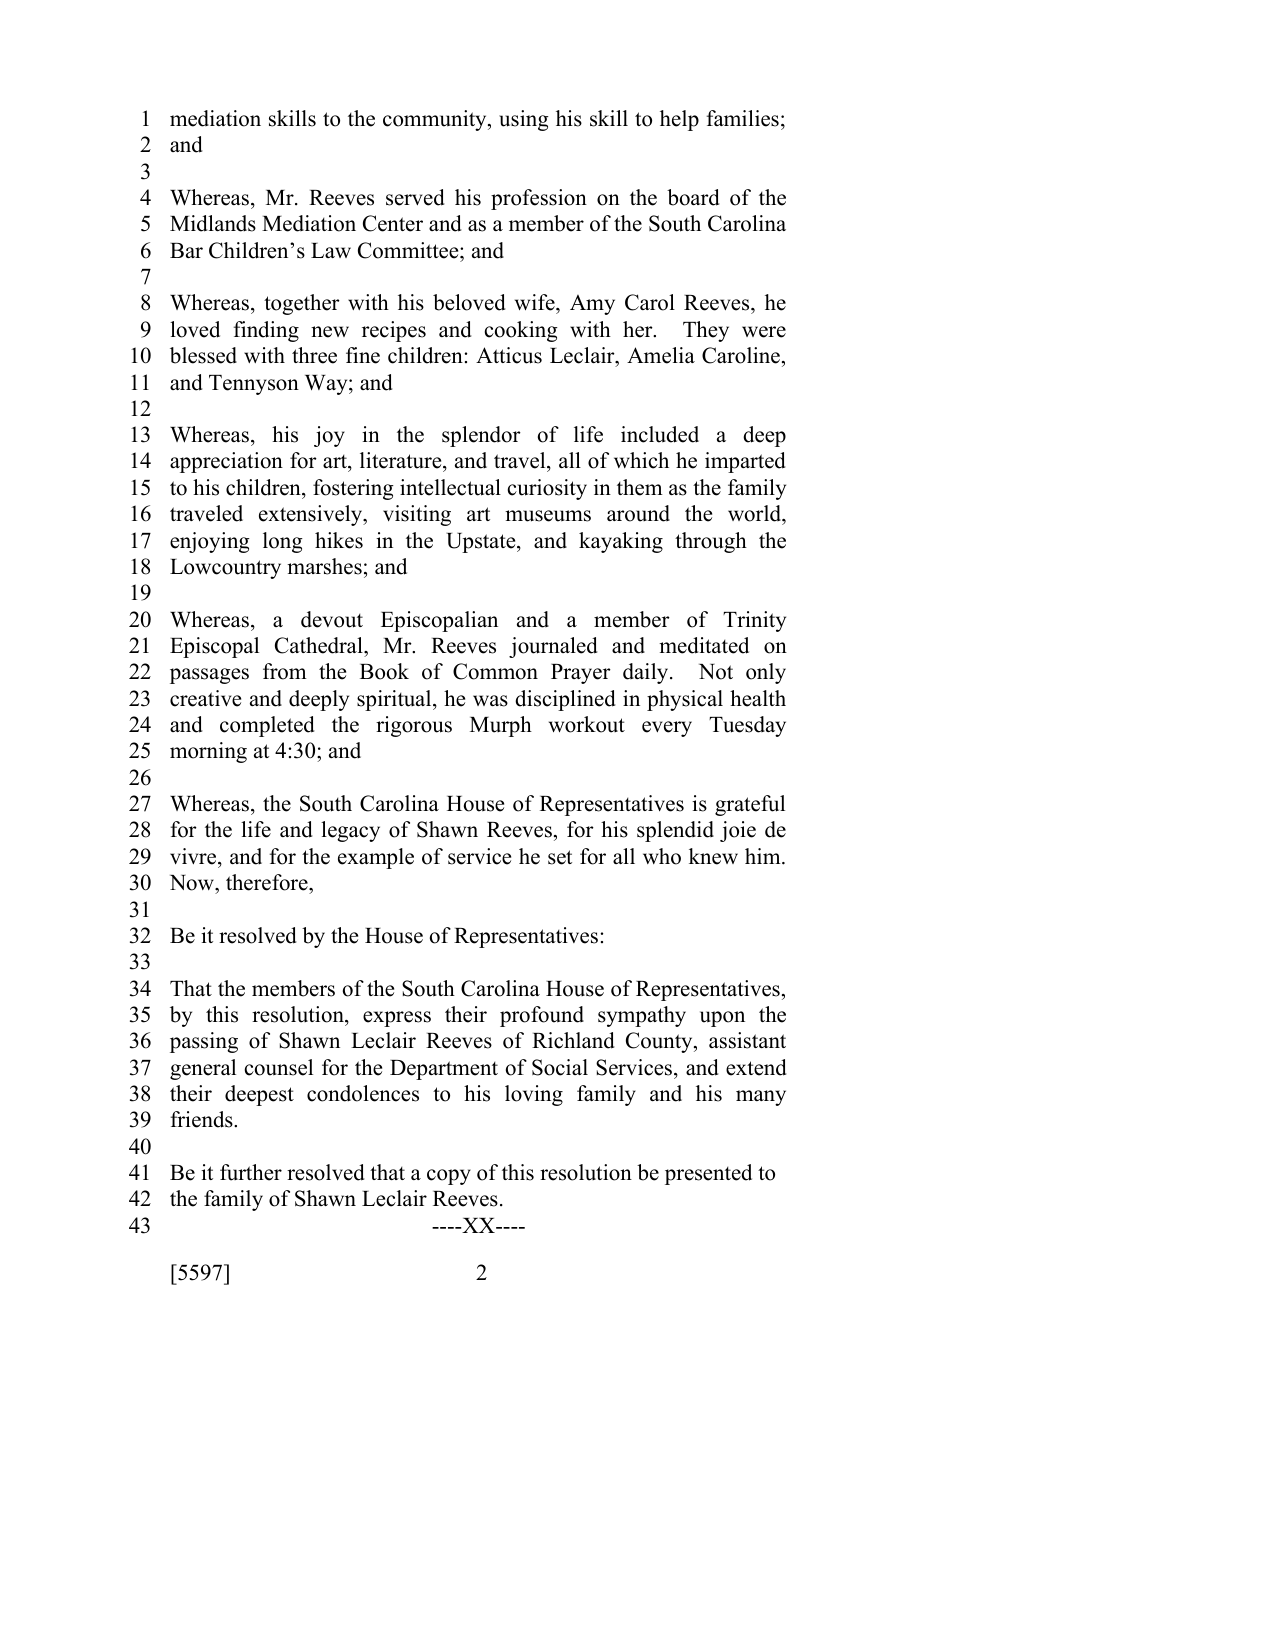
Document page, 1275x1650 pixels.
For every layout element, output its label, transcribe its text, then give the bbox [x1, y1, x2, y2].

text Be it further resolved that a copy of this resolution be presented to the family of Shawn Leclair Reeves. [169, 1159, 787, 1212]
text Whereas, his joy in the splendor of life included a deep appreciation for art, literature, and travel, all of which he imparted to his children, fostering intellectual curiosity in them as the family traveled extensively, visiting art museums around the world, enjoying long hikes in the Upstate, and kayaking through the Lowcountry marshes; and [169, 421, 787, 579]
text Whereas, a devout Episcopalian and a member of Trinity Episcopal Cathedral, Mr. Reeves journaled and meditated on passages from the Book of Common Prayer daily. Not only creative and deeply spiritual, he was disciplined in physical health and completed the rigorous Murph workout every Tuesday morning at 4:30; and [169, 606, 787, 764]
text Whereas, the South Carolina House of Representatives is grateful for the life and legacy of Shawn Reeves, for his splendid joie de vivre, and for the example of service he set for all who knew him. Now, therefore, [169, 790, 787, 896]
text Whereas, together with his beloved wife, Amy Carol Reeves, he loved finding new recipes and cooking with her. They were blessed with three fine children: Atticus Leclair, Amelia Caroline, and Tennyson Way; and [169, 289, 787, 395]
text ----XX---- [169, 1212, 787, 1238]
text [169, 105, 787, 158]
text Be it resolved by the House of Representatives: [169, 922, 787, 948]
text That the members of the South Carolina House of Representatives, by this resolution, express their profound sympathy upon the passing of Shawn Leclair Reeves of Richland County, assistant general counsel for the Department of Social Services, and extend their deepest condolences to his loving family and his many friends. [169, 975, 787, 1133]
text Whereas, Mr. Reeves served his profession on the board of the Midlands Mediation Center and as a member of the South Carolina Bar Children’s Law Committee; and [169, 184, 787, 263]
